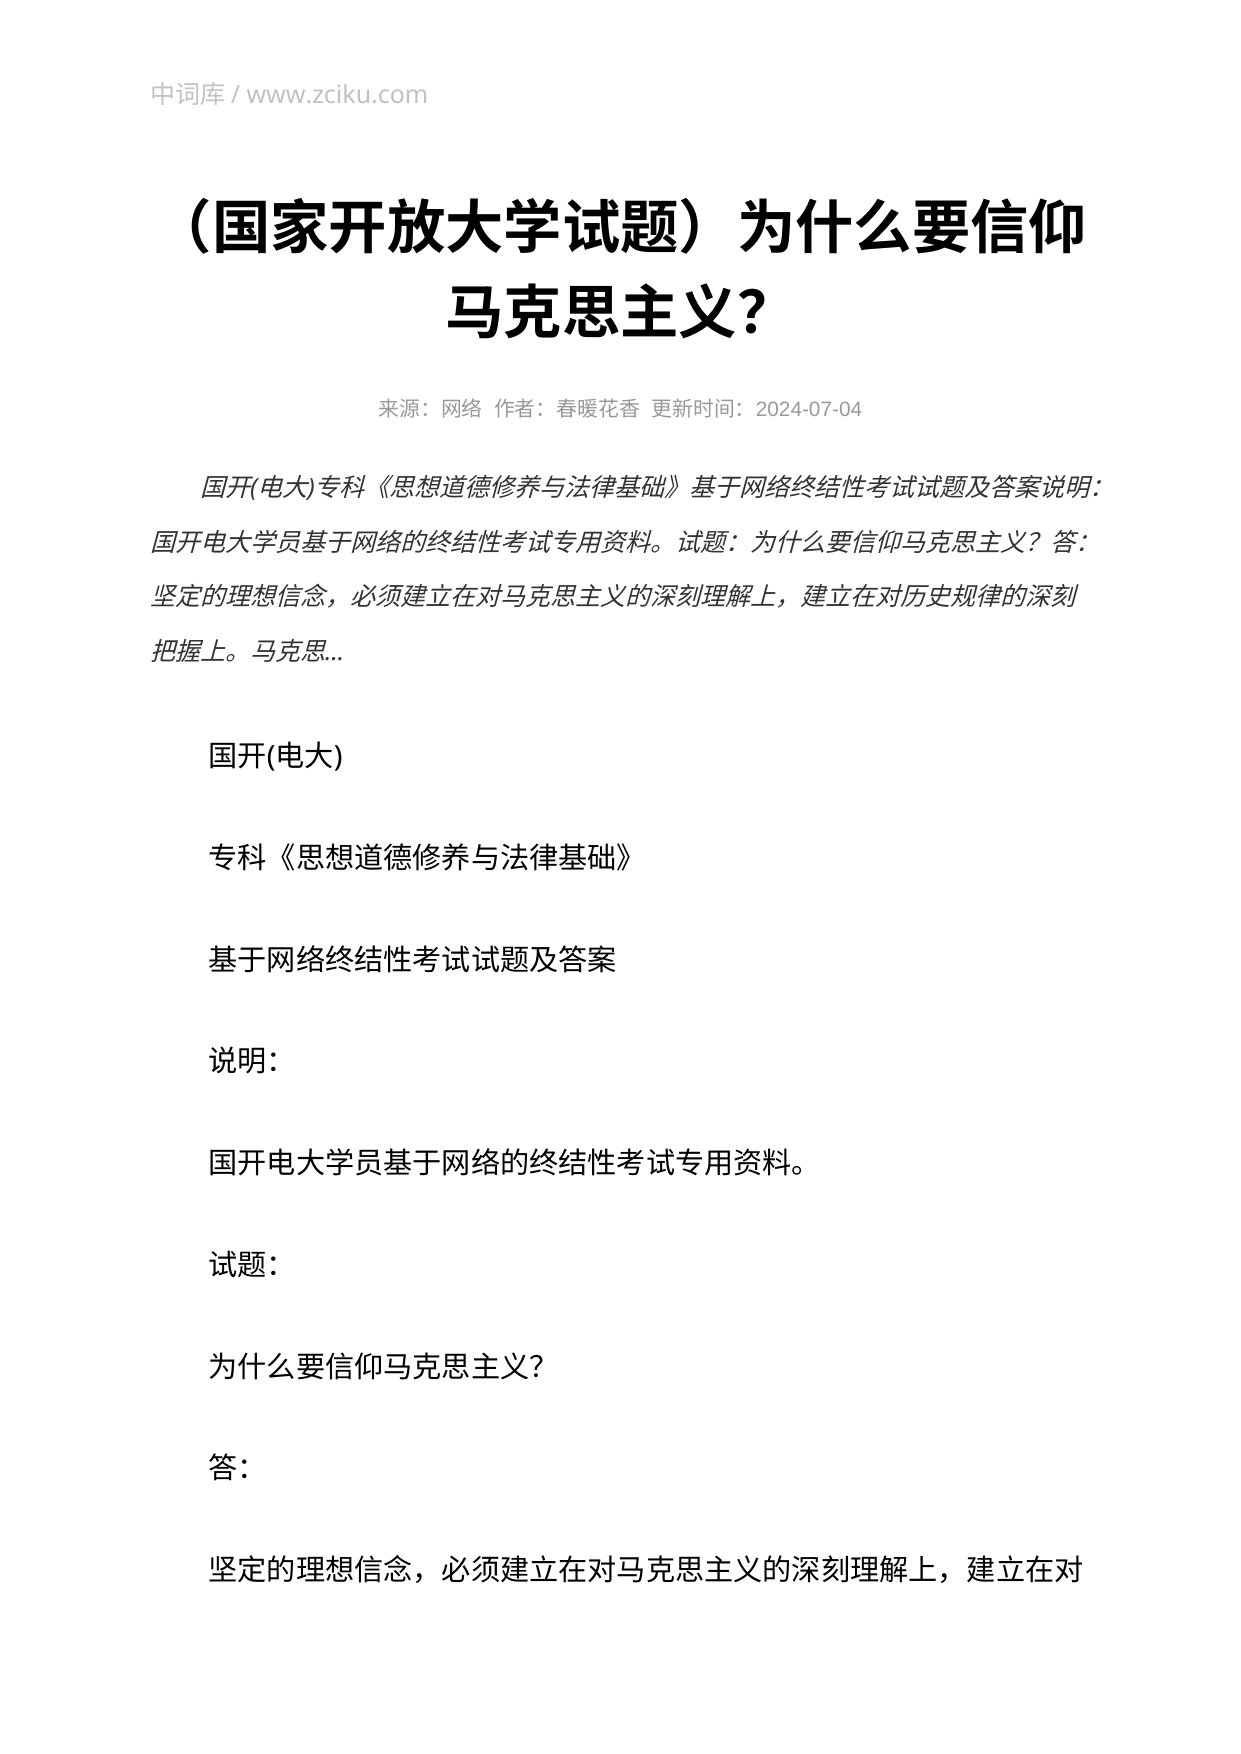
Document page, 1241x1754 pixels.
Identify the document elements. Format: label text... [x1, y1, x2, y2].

text 国开(电大)专科《思想道德修养与法律基础》基于网络终结性考试试题及答案说明：国开电大学员基于网络的终结性考试专用资料。试题：为什么要信仰马克思主义？答：坚定的理想信念，必须建立在对马克思主义的深刻理解上，建立在对历史规律的深刻把握上。马克思... [150, 468, 1090, 667]
text 来源：网络 作者：春暖花香 更新时间：2024-07-04 [150, 397, 1090, 421]
text 答： [150, 1445, 1090, 1487]
text 基于网络终结性考试试题及答案 [150, 936, 1090, 978]
subtitle （国家开放大学试题）为什么要信仰马克思主义？ [150, 181, 1090, 350]
text 说明： [150, 1038, 1090, 1080]
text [150, 1547, 1090, 1589]
text 专科《思想道德修养与法律基础》 [150, 834, 1090, 877]
text 试题： [150, 1241, 1090, 1284]
text 为什么要信仰马克思主义？ [150, 1343, 1090, 1385]
text 国开(电大) [150, 732, 1090, 775]
text 国开电大学员基于网络的终结性考试专用资料。 [150, 1139, 1090, 1182]
